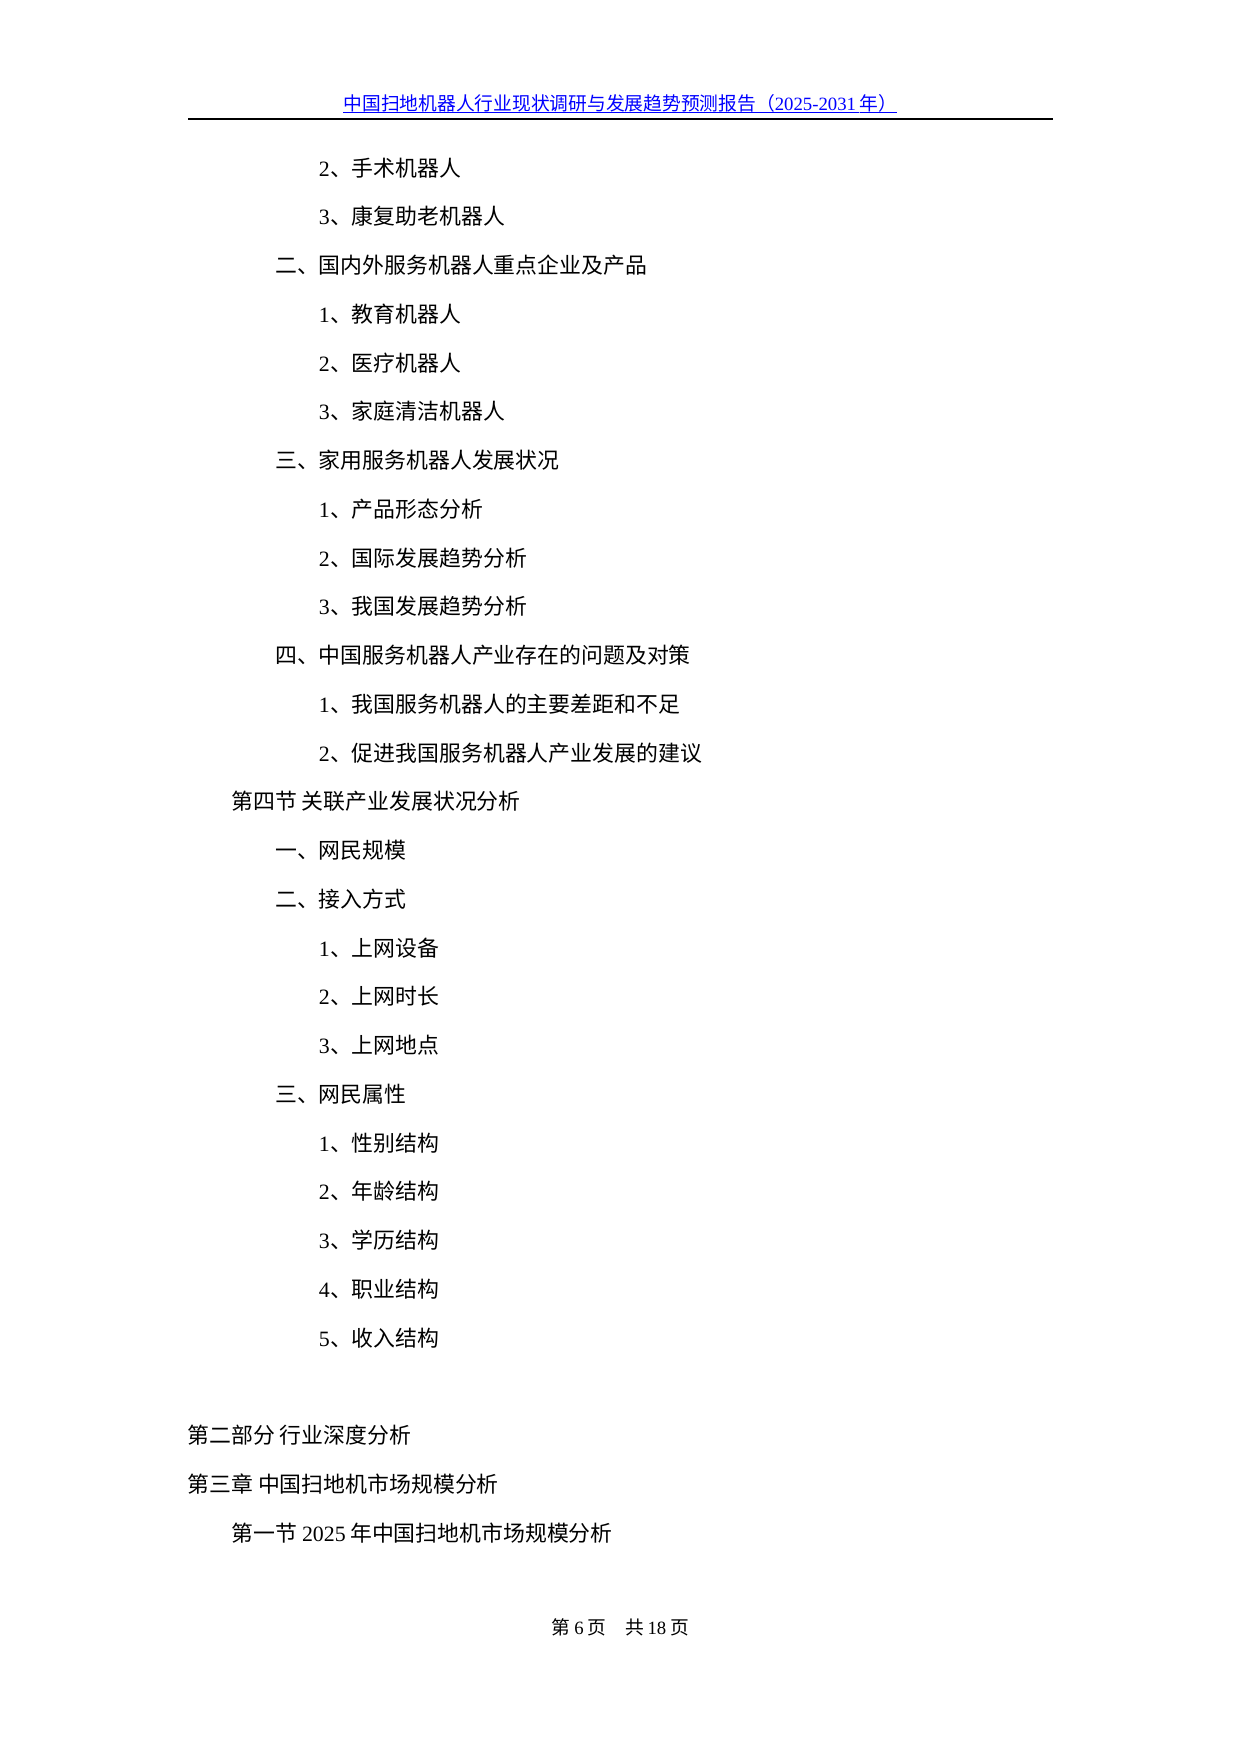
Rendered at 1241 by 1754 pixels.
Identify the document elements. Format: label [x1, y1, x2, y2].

text [187, 150, 1053, 1548]
